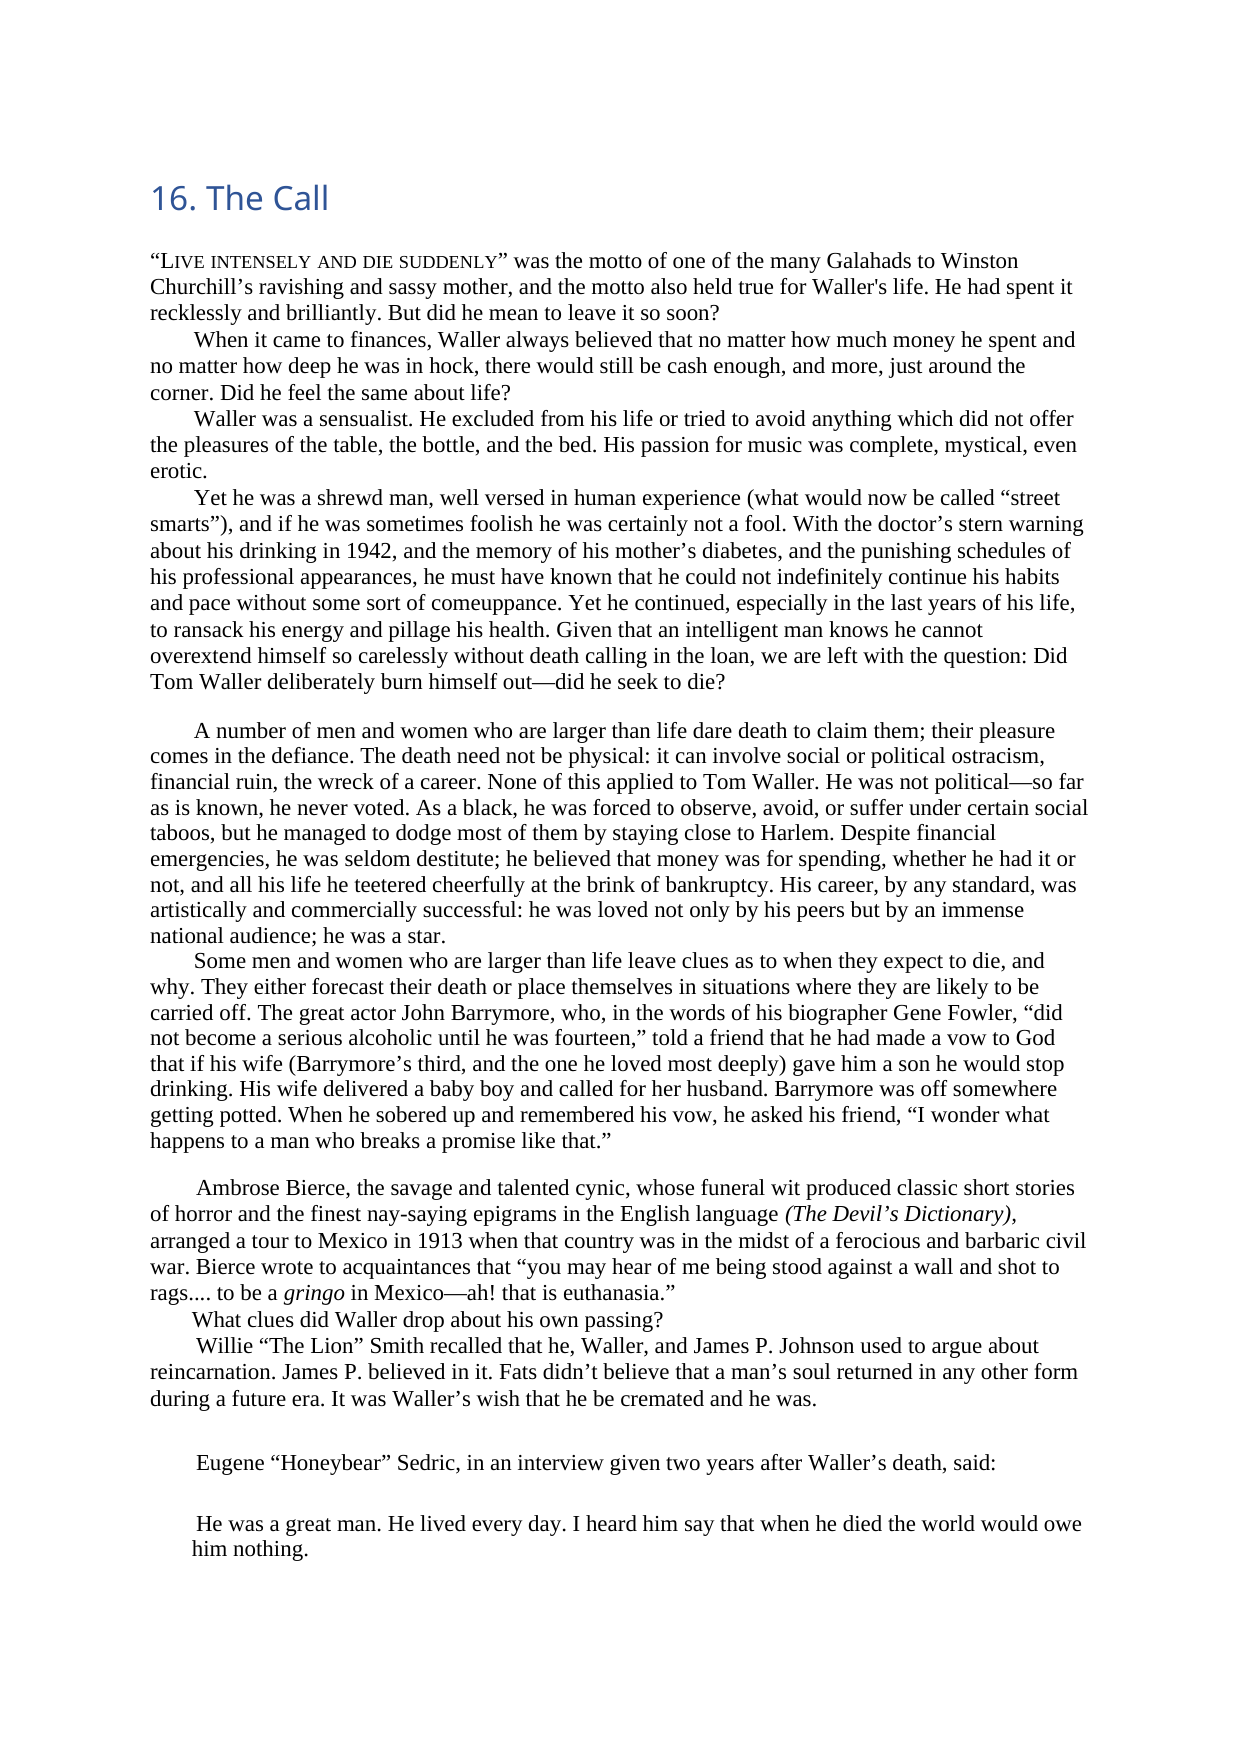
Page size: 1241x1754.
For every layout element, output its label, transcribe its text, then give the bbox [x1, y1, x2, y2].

text Ambrose Bierce, the savage and talented cynic, whose funeral wit produced classic short stories of horror and the finest nay-saying epigrams in the English language (The Devil’s Dictionary), arranged a tour to Mexico in 1913 when that country was in the midst of a ferocious and barbaric civil war. Bierce wrote to acquaintances that “you may hear of me being stood against a wall and shot to rags.... to be a gringo in Mexico—ah! that is euthanasia.” [150, 1174, 1090, 1306]
text What clues did Waller drop about his own passing? [150, 1306, 1090, 1332]
subtitle 16. The Call [150, 175, 1090, 220]
text Yet he was a shrewd man, well versed in human experience (what would now be called “street smarts”), and if he was sometimes foolish he was certainly not a fool. With the doctor’s stern warning about his drinking in 1942, and the memory of his mother’s diabetes, and the punishing schedules of his professional appearances, he must have known that he could not indefinitely continue his habits and pace without some sort of comeuppance. Yet he continued, especially in the last years of his life, to ransack his energy and pillage his health. Given that an intelligent man knows he cannot overextend himself so carelessly without death calling in the loan, we are left with the question: Did Tom Waller deliberately burn himself out—did he seek to die? [150, 484, 1090, 695]
text “Live intensely and die suddenly” was the motto of one of the many Galahads to Winston Churchill’s ravishing and sassy mother, and the motto also held true for Waller's life. He had spent it recklessly and brilliantly. But did he mean to leave it so soon? [150, 247, 1090, 326]
text Willie “The Lion” Smith recalled that he, Waller, and James P. Johnson used to argue about reincarnation. James P. believed in it. Fats didn’t believe that a man’s soul returned in any other form during a future era. It was Waller’s wish that he be cremated and he was. [150, 1332, 1090, 1411]
text Some men and women who are larger than life leave clues as to when they expect to die, and why. They either forecast their death or place themselves in situations where they are likely to be carried off. The great actor John Barrymore, who, in the words of his biographer Gene Fowler, “did not become a serious alcoholic until he was fourteen,” told a friend that he had made a vow to God that if his wife (Barrymore’s third, and the one he loved most deeply) gave him a son he would stop drinking. His wife delivered a baby boy and called for her husband. Barrymore was off somewhere getting potted. When he sobered up and remembered his vow, he asked his friend, “I wonder what happens to a man who breaks a promise like that.” [150, 948, 1090, 1153]
text A number of men and women who are larger than life dare death to claim them; their pleasure comes in the defiance. The death need not be physical: it can involve social or political ostracism, financial ruin, the wreck of a career. None of this applied to Tom Waller. He was not political—so far as is known, he never voted. As a black, he was forced to observe, avoid, or suffer under certain social taboos, but he managed to dodge most of them by staying close to Harlem. Despite financial emergencies, he was seldom destitute; he believed that money was for spending, whether he had it or not, and all his life he teetered cheerfully at the brink of bankruptcy. His career, by any standard, was artistically and commercially successful: he was loved not only by his peers but by an immense national audience; he was a star. [150, 718, 1090, 948]
text Eugene “Honeybear” Sedric, in an interview given two years after Waller’s death, said: [150, 1449, 1090, 1475]
text Waller was a sensualist. He excluded from his life or tried to avoid anything which did not offer the pleasures of the table, the bottle, and the bed. His passion for music was complete, mystical, even erotic. [150, 405, 1090, 484]
text When it came to finances, Waller always believed that no matter how much money he spent and no matter how deep he was in hock, there would still be cash enough, and more, just around the corner. Did he feel the same about life? [150, 326, 1090, 405]
text He was a great man. He lived every day. I heard him say that when he died the world would owe him nothing. [192, 1512, 1090, 1561]
